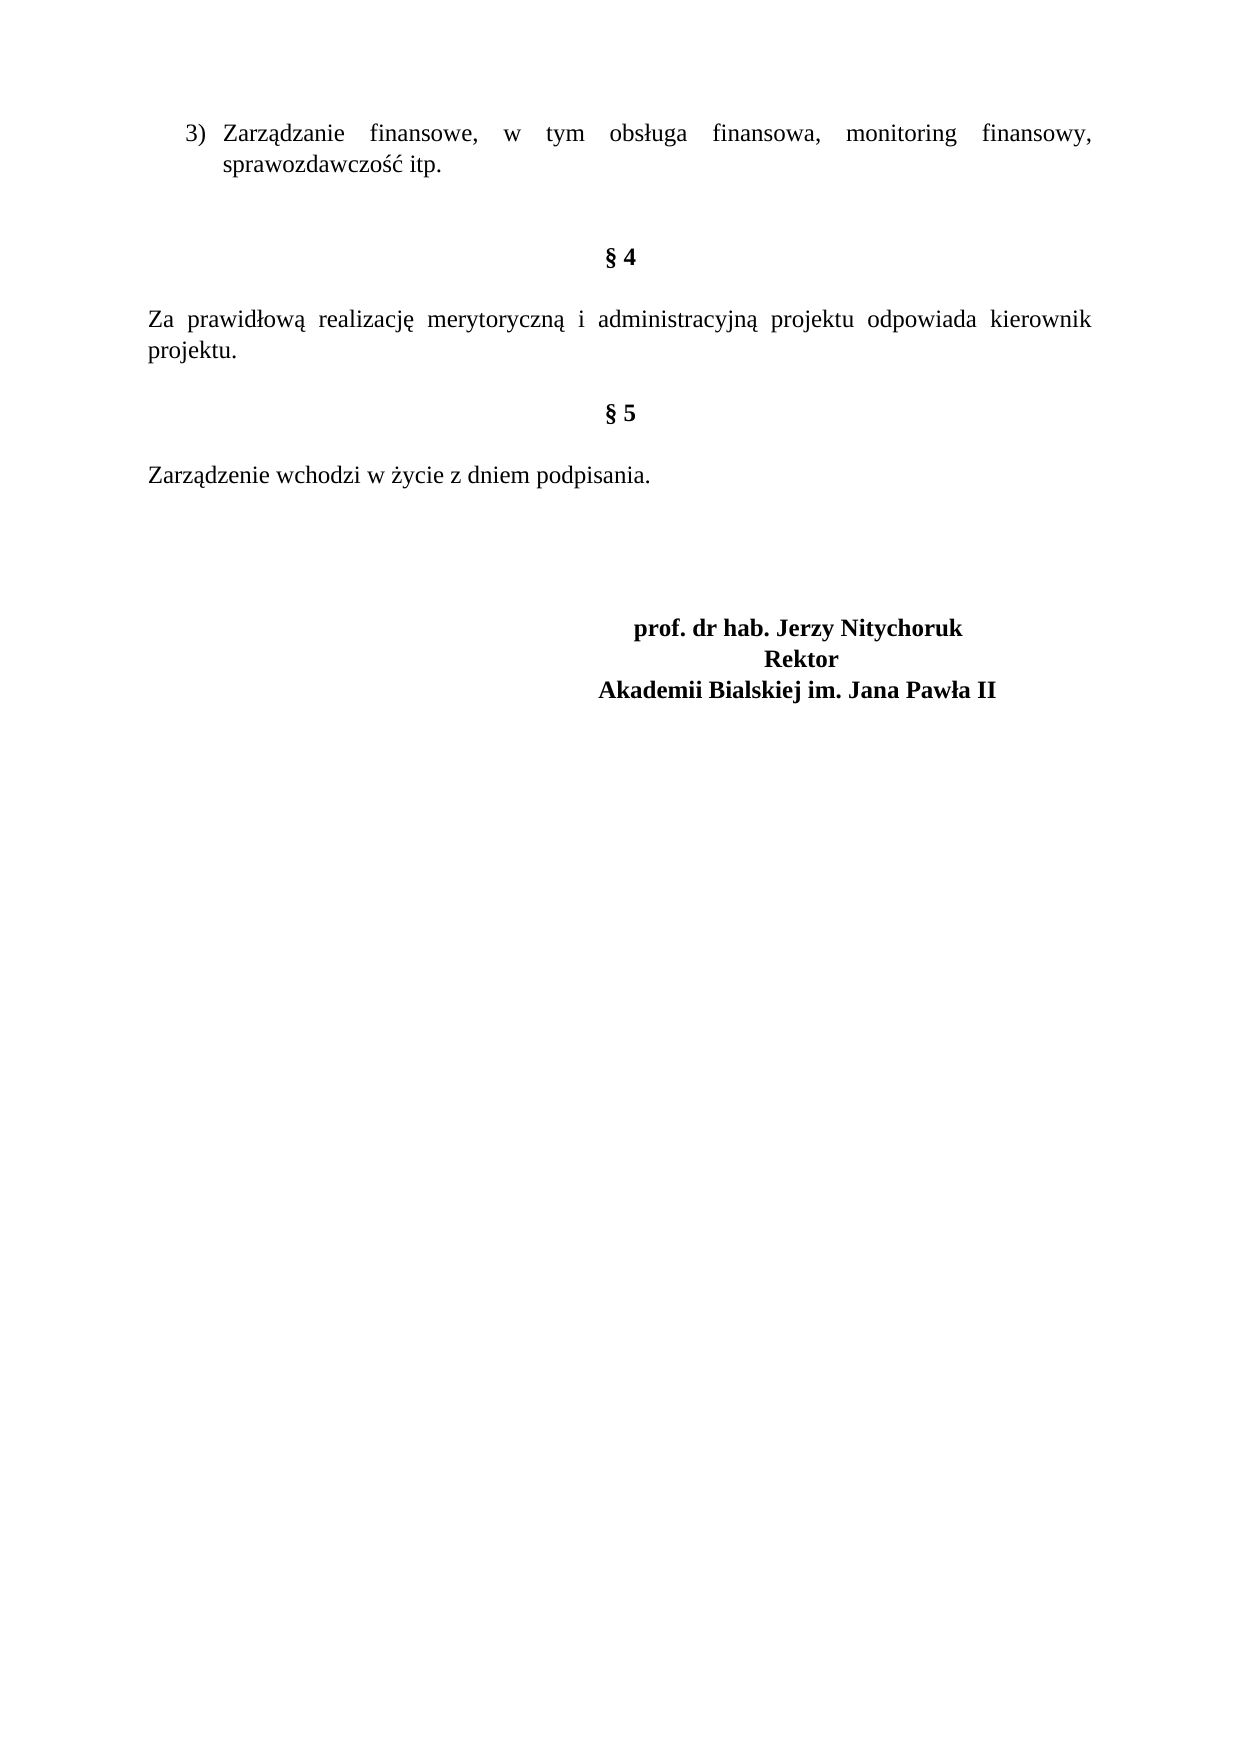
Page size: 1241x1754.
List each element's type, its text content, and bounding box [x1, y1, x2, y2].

text Rektor [148, 644, 1093, 673]
text Za prawidłową realizację merytoryczną i administracyjną projektu odpowiada kierownik projektu. [148, 304, 1093, 364]
list § 4 [148, 242, 1093, 271]
text Akademii Bialskiej im. Jana Pawła II [502, 675, 1093, 704]
list Zarządzanie finansowe, w tym obsługa finansowa, monitoring finansowy, sprawozdawczość itp. [185, 118, 1093, 178]
text Zarządzenie wchodzi w życie z dniem podpisania. [148, 460, 1093, 488]
text prof. dr hab. Jerzy Nitychoruk [148, 613, 1093, 642]
text § 5 [148, 398, 1093, 426]
